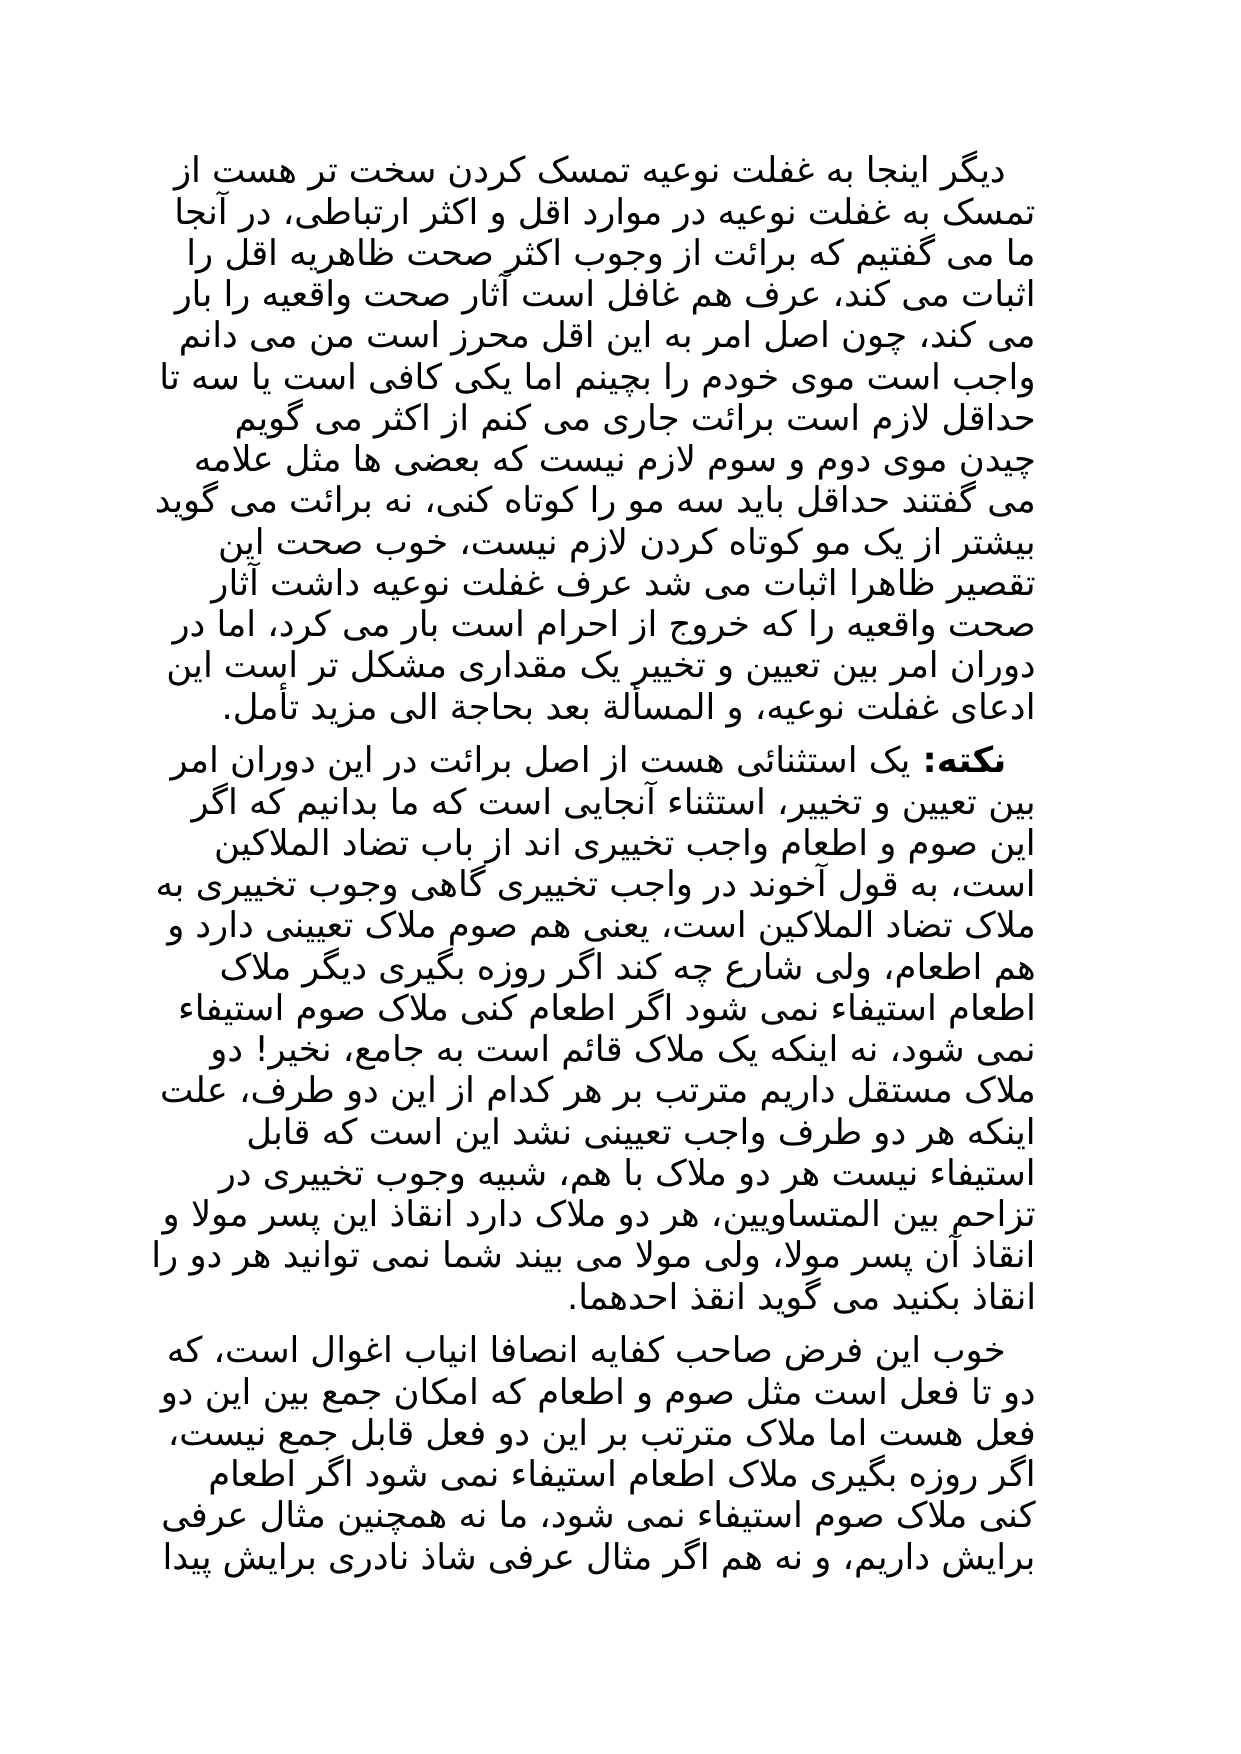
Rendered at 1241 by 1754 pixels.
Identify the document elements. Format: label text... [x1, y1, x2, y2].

text دیگر اینجا به غفلت نوعیه تمسک کردن سخت تر هست از تمسک به غفلت نوعیه در موارد اقل و اکثر ارتباطی، در آنجا ما می گفتیم که برائت از وجوب اکثر صحت ظاهریه اقل را اثبات می کند، عرف هم غافل است آثار صحت واقعیه را بار می کند، چون اصل امر به این اقل محرز است من می دانم واجب است موی خودم را بچینم اما یکی کافی است یا سه تا حداقل لازم است برائت جاری می کنم از اکثر می گویم چیدن موی دوم و سوم لازم نیست که بعضی ها مثل علامه می گفتند حداقل باید سه مو را کوتاه کنی، نه برائت می گوید بیشتر از یک مو کوتاه کردن لازم نیست، خوب صحت این تقصیر ظاهرا اثبات می شد عرف غفلت نوعیه داشت آثار صحت واقعیه را که خروج از احرام است بار می کرد، اما در دوران امر بین تعیین و تخییر یک مقداری مشکل تر است این ادعای غفلت نوعیه، و المسألة بعد بحاجة الی مزید تأمل. [150, 150, 1037, 727]
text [150, 1330, 1037, 1577]
text نکته: یک استثنائی هست از اصل برائت در این دوران امر بین تعیین و تخییر، استثناء آنجایی است که ما بدانیم که اگر این صوم و اطعام واجب تخییری اند از باب تضاد الملاکین است، به قول آخوند در واجب تخییری گاهی وجوب تخییری به ملاک تضاد الملاکین است، یعنی هم صوم ملاک تعیینی دارد و هم اطعام، ولی شارع چه کند اگر روزه بگیری دیگر ملاک اطعام استیفاء نمی شود اگر اطعام کنی ملاک صوم استیفاء نمی شود، نه اینکه یک ملاک قائم است به جامع، نخیر! دو ملاک مستقل داریم مترتب بر هر کدام از این دو طرف، علت اینکه هر دو طرف واجب تعیینی نشد این است که قابل استیفاء نیست هر دو ملاک با هم، شبیه وجوب تخییری در تزاحم بین المتساویین، هر دو ملاک دارد انقاذ این پسر مولا و انقاذ آن پسر مولا، ولی مولا می بیند شما نمی توانید هر دو را انقاذ بکنید می گوید انقذ احدهما. [150, 740, 1037, 1317]
